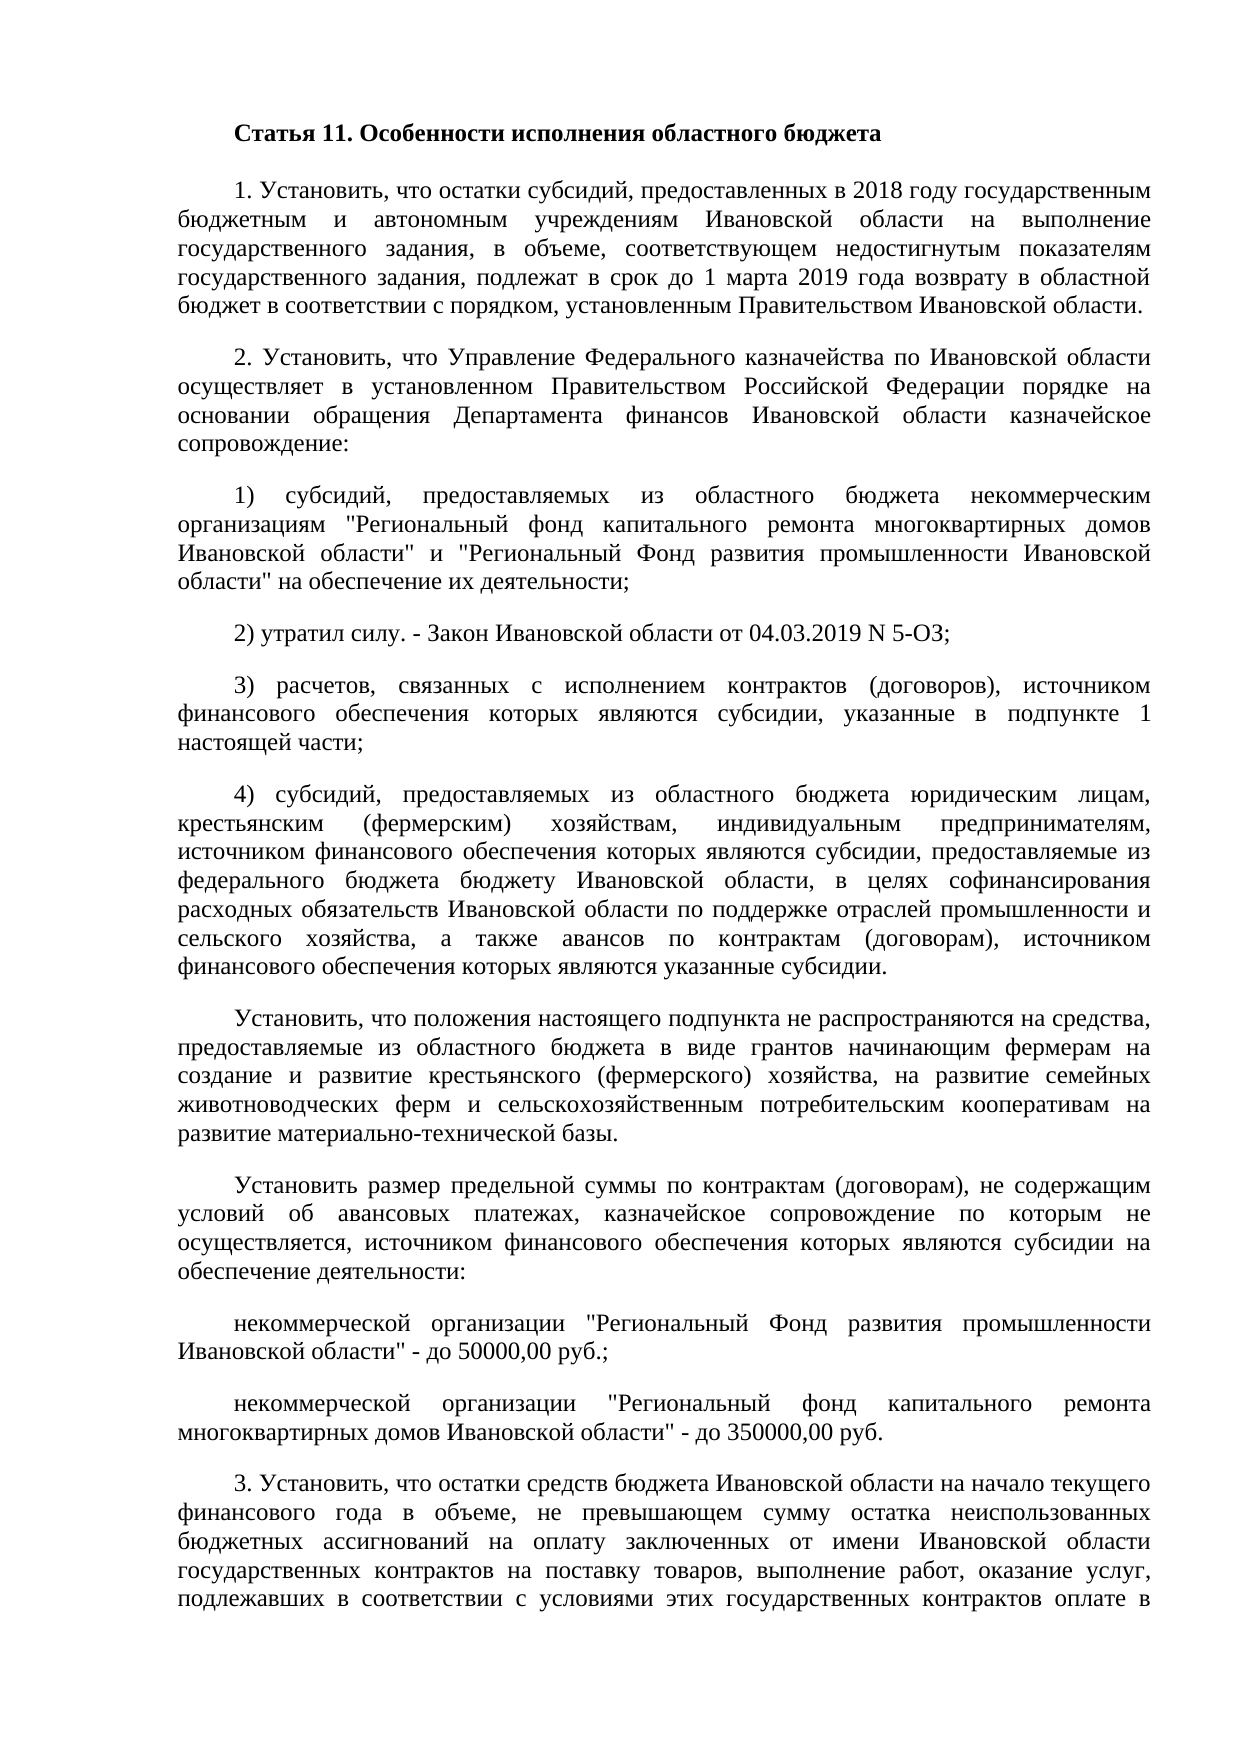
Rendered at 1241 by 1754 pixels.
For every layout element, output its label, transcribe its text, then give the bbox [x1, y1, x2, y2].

text Установить, что положения настоящего подпункта не распространяются на средства, предоставляемые из областного бюджета в виде грантов начинающим фермерам на создание и развитие крестьянского (фермерского) хозяйства, на развитие семейных животноводческих ферм и сельскохозяйственным потребительским кооперативам на развитие материально-технической базы. [177, 1003, 1152, 1147]
text 4) субсидий, предоставляемых из областного бюджета юридическим лицам, крестьянским (фермерским) хозяйствам, индивидуальным предпринимателям, источником финансового обеспечения которых являются субсидии, предоставляемые из федерального бюджета бюджету Ивановской области, в целях софинансирования расходных обязательств Ивановской области по поддержке отраслей промышленности и сельского хозяйства, а также авансов по контрактам (договорам), источником финансового обеспечения которых являются указанные субсидии. [177, 779, 1152, 980]
text Установить размер предельной суммы по контрактам (договорам), не содержащим условий об авансовых платежах, казначейское сопровождение по которым не осуществляется, источником финансового обеспечения которых являются субсидии на обеспечение деятельности: [177, 1170, 1152, 1285]
text 1. Установить, что остатки субсидий, предоставленных в 2018 году государственным бюджетным и автономным учреждениям Ивановской области на выполнение государственного задания, в объеме, соответствующем недостигнутым показателям государственного задания, подлежат в срок до 1 марта 2019 года возврату в областной бюджет в соответствии с порядком, установленным Правительством Ивановской области. [177, 176, 1152, 319]
title Статья 11. Особенности исполнения областного бюджета [177, 118, 1152, 147]
text 2. Установить, что Управление Федерального казначейства по Ивановской области осуществляет в установленном Правительством Российской Федерации порядке на основании обращения Департамента финансов Ивановской области казначейское сопровождение: [177, 342, 1152, 457]
text 1) субсидий, предоставляемых из областного бюджета некоммерческим организациям "Региональный фонд капитального ремонта многоквартирных домов Ивановской области" и "Региональный Фонд развития промышленности Ивановской области" на обеспечение их деятельности; [177, 480, 1152, 595]
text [177, 1468, 1152, 1612]
text 3) расчетов, связанных с исполнением контрактов (договоров), источником финансового обеспечения которых являются субсидии, указанные в подпункте 1 настоящей части; [177, 670, 1152, 756]
text некоммерческой организации "Региональный фонд капитального ремонта многоквартирных домов Ивановской области" - до 350000,00 руб. [177, 1388, 1152, 1446]
text некоммерческой организации "Региональный Фонд развития промышленности Ивановской области" - до 50000,00 руб.; [177, 1308, 1152, 1365]
text 2) утратил силу. - Закон Ивановской области от 04.03.2019 N 5-ОЗ; [177, 618, 1152, 647]
